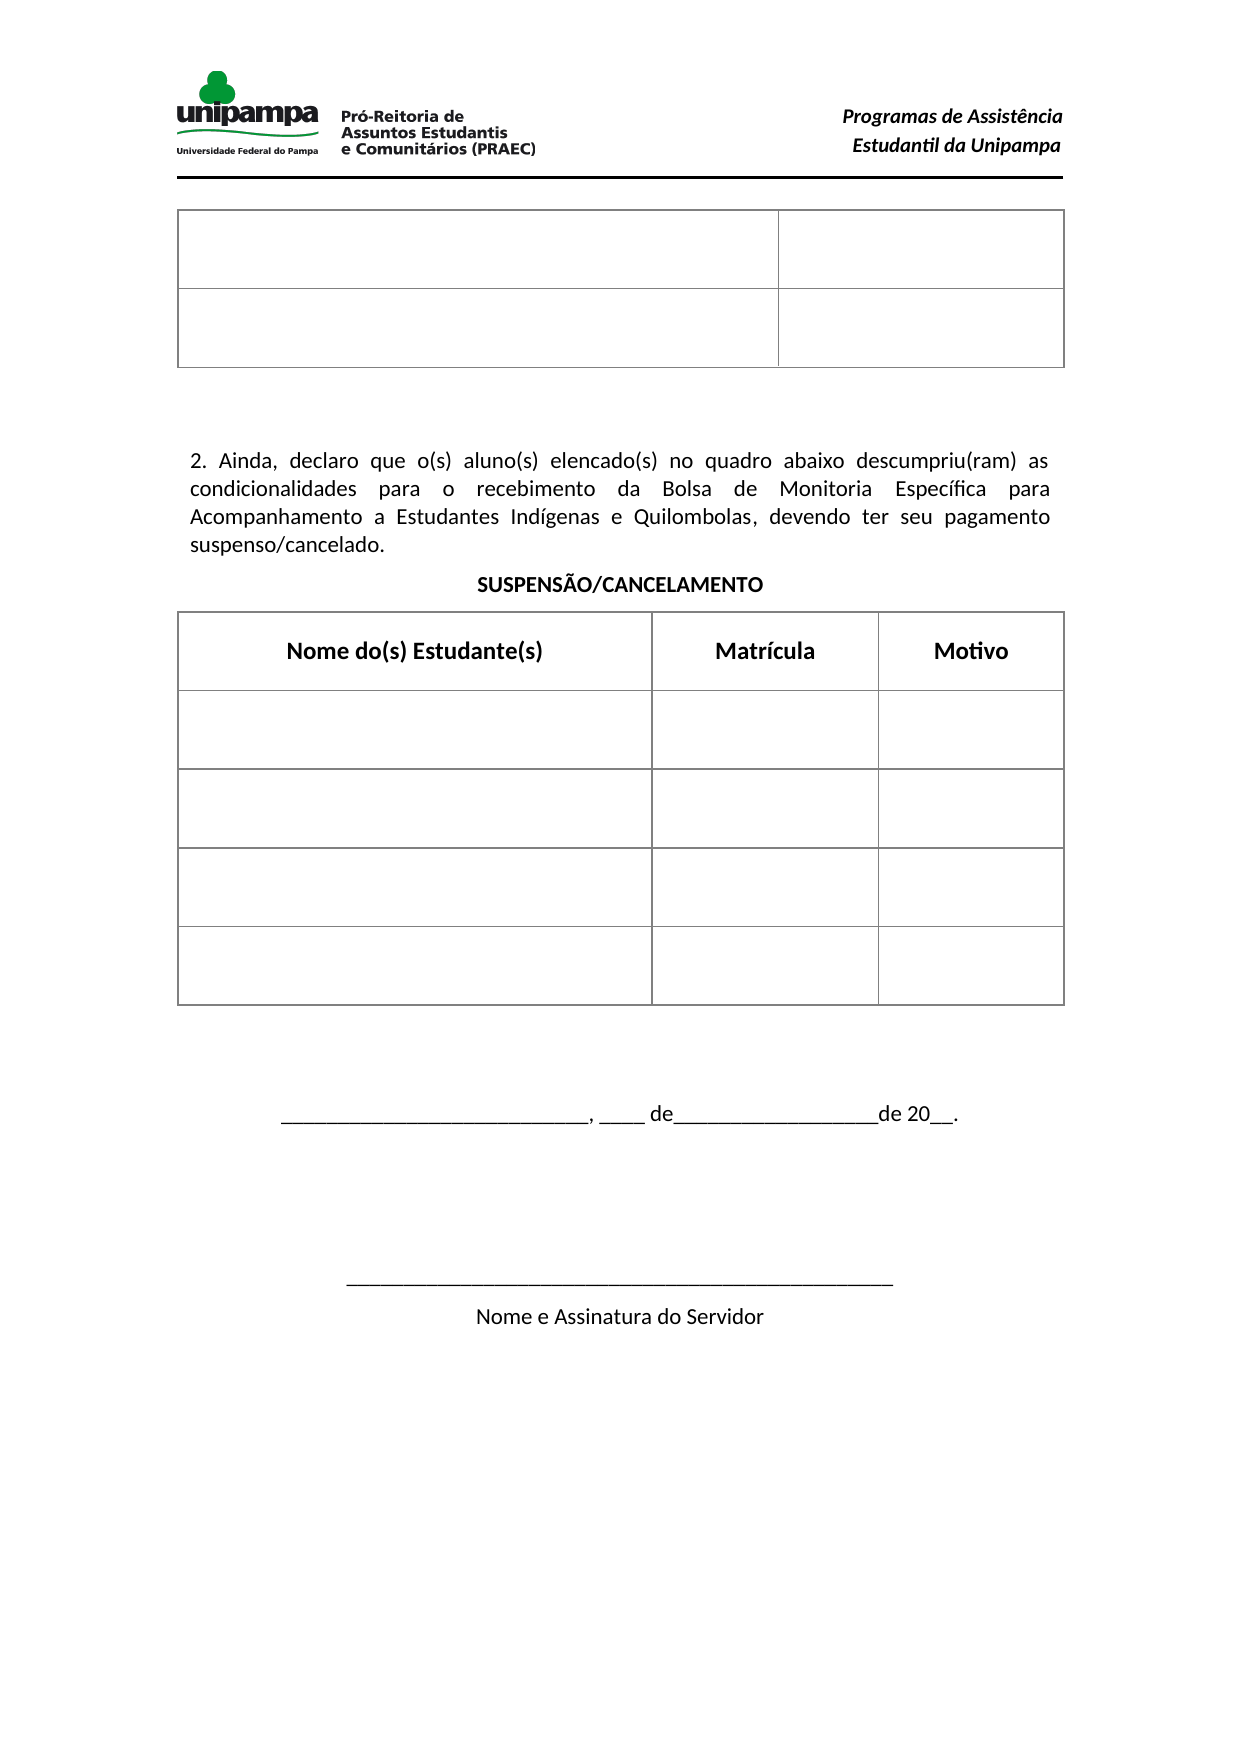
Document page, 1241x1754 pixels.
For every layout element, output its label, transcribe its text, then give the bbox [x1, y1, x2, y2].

table_cell [879, 691, 1063, 768]
text ________________________________________________ [190, 1261, 1051, 1289]
table_cell [779, 289, 1063, 366]
text SUSPENSÃO/CANCELAMENTO [190, 571, 1051, 598]
table_cell [879, 849, 1063, 926]
table_cell [653, 691, 878, 768]
table_cell [179, 849, 651, 926]
table_cell [179, 770, 651, 847]
table_cell [179, 927, 651, 1004]
table_cell [653, 849, 878, 926]
table_header Matrícula [653, 613, 878, 690]
table_header Nome do(s) Estudante(s) [179, 613, 651, 690]
text Nome e Assinatura do Servidor [190, 1302, 1051, 1330]
picture [177, 71, 535, 156]
text 2. Ainda, declaro que o(s) aluno(s) elencado(s) no quadro abaixo descumpriu(ram) as condicionalidades para o recebimento da Bolsa de Monitoria Específica para Acompanhamento a Estudantes Indígenas e Quilombolas, devendo ter seu pagamento suspenso/cancelado. [190, 446, 1051, 558]
table_cell [179, 289, 778, 366]
table_cell [653, 927, 878, 1004]
table_header Motivo [879, 613, 1063, 690]
table_cell [779, 211, 1063, 288]
text ___________________________, ____ de__________________de 20__. [190, 1099, 1051, 1127]
table_cell [879, 927, 1063, 1004]
table_cell [179, 211, 778, 288]
table_cell [879, 770, 1063, 847]
table_cell [179, 691, 651, 768]
table_cell [653, 770, 878, 847]
